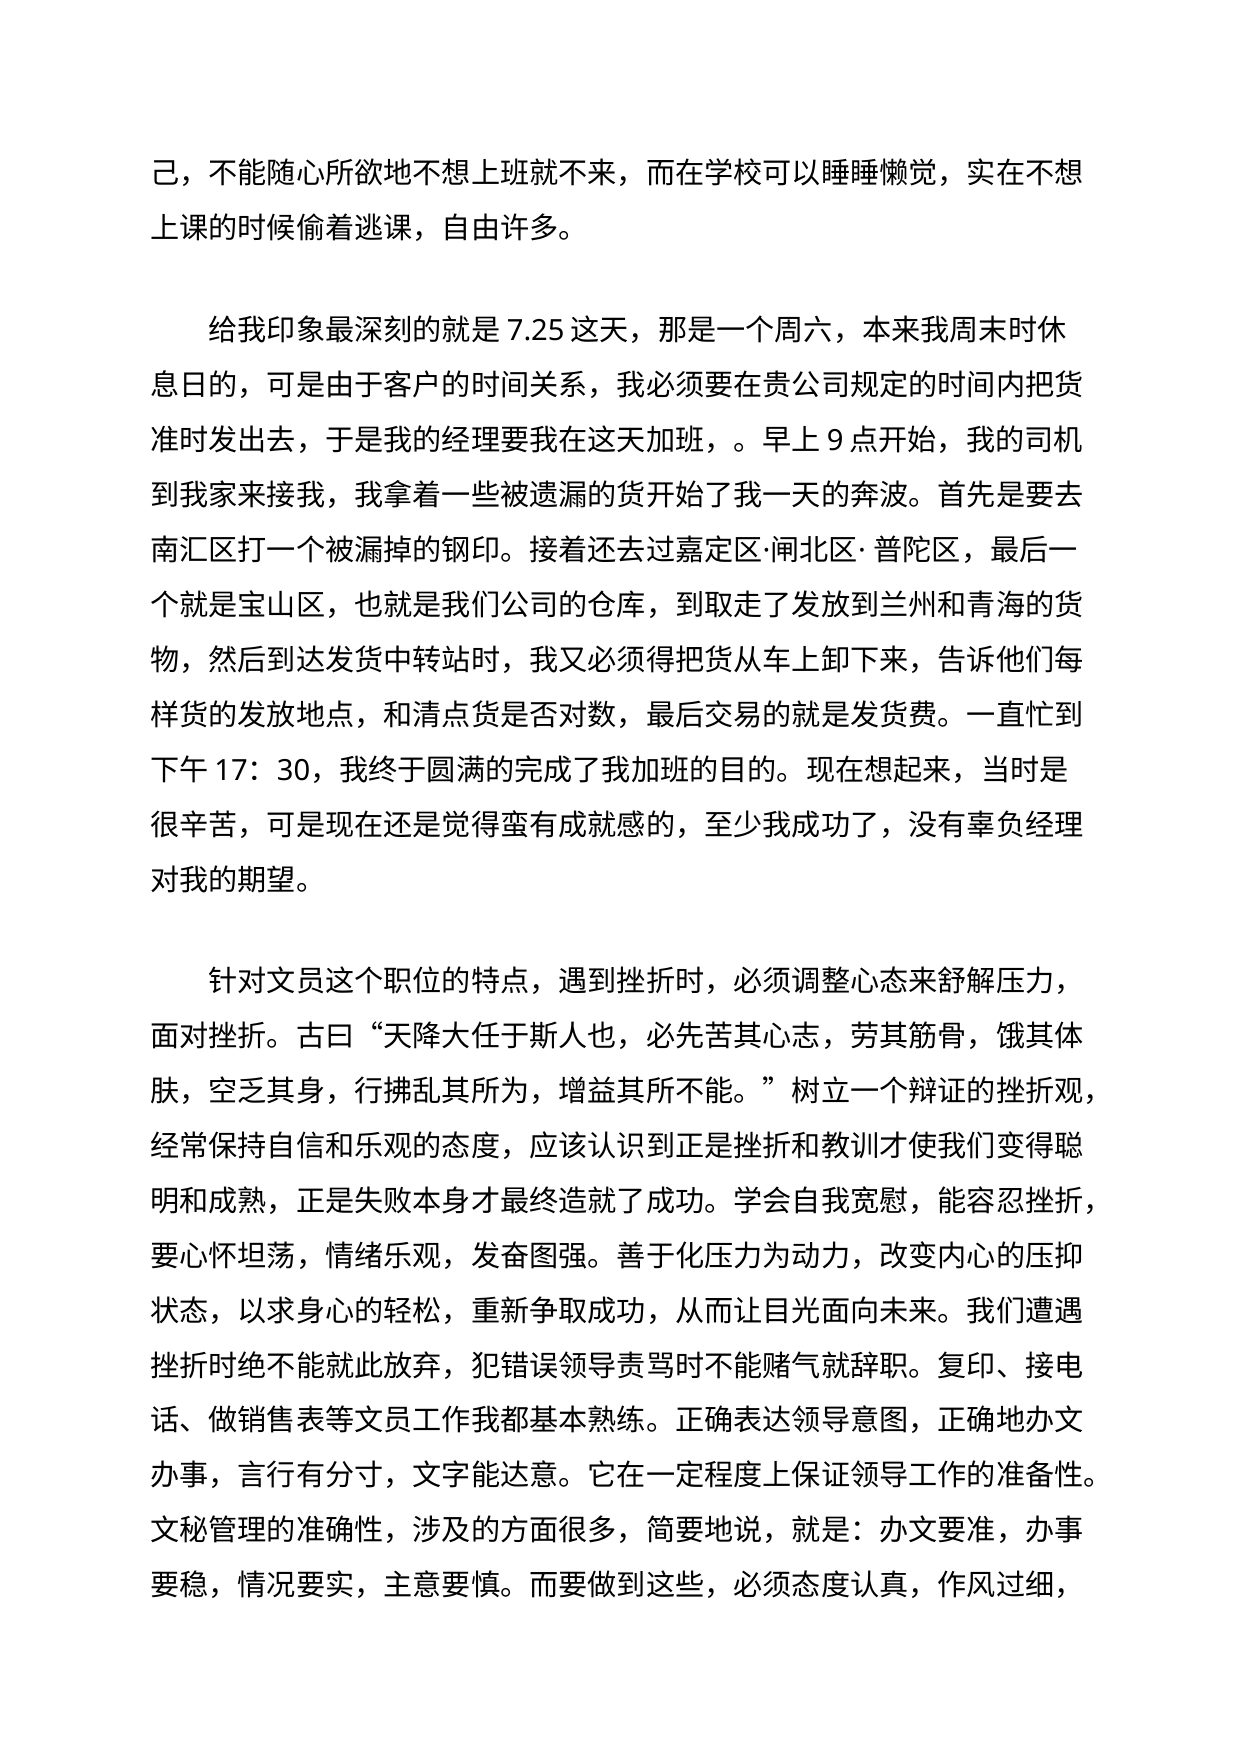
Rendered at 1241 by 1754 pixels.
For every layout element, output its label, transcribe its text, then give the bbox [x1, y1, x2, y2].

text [150, 958, 1090, 1604]
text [150, 150, 1090, 247]
text 给我印象最深刻的就是 7.25这天，那是一个周六，本来我周末时休息日的，可是由于客户的时间关系，我必须要在贵公司规定的时间内把货准时发出去，于是我的经理要我在这天加班，。早上9点开始，我的司机到我家来接我，我拿着一些被遗漏的货开始了我一天的奔波。首先是要去南汇区打一个被漏掉的钢印。接着还去过嘉定区·闸北区· 普陀区，最后一个就是宝山区，也就是我们公司的仓库，到取走了发放到兰州和青海的货物，然后到达发货中转站时，我又必须得把货从车上卸下来，告诉他们每样货的发放地点，和清点货是否对数，最后交易的就是发货费。一直忙到下午17：30，我终于圆满的完成了我加班的目的。现在想起来，当时是很辛苦，可是现在还是觉得蛮有成就感的，至少我成功了，没有辜负经理对我的期望。 [150, 307, 1090, 898]
